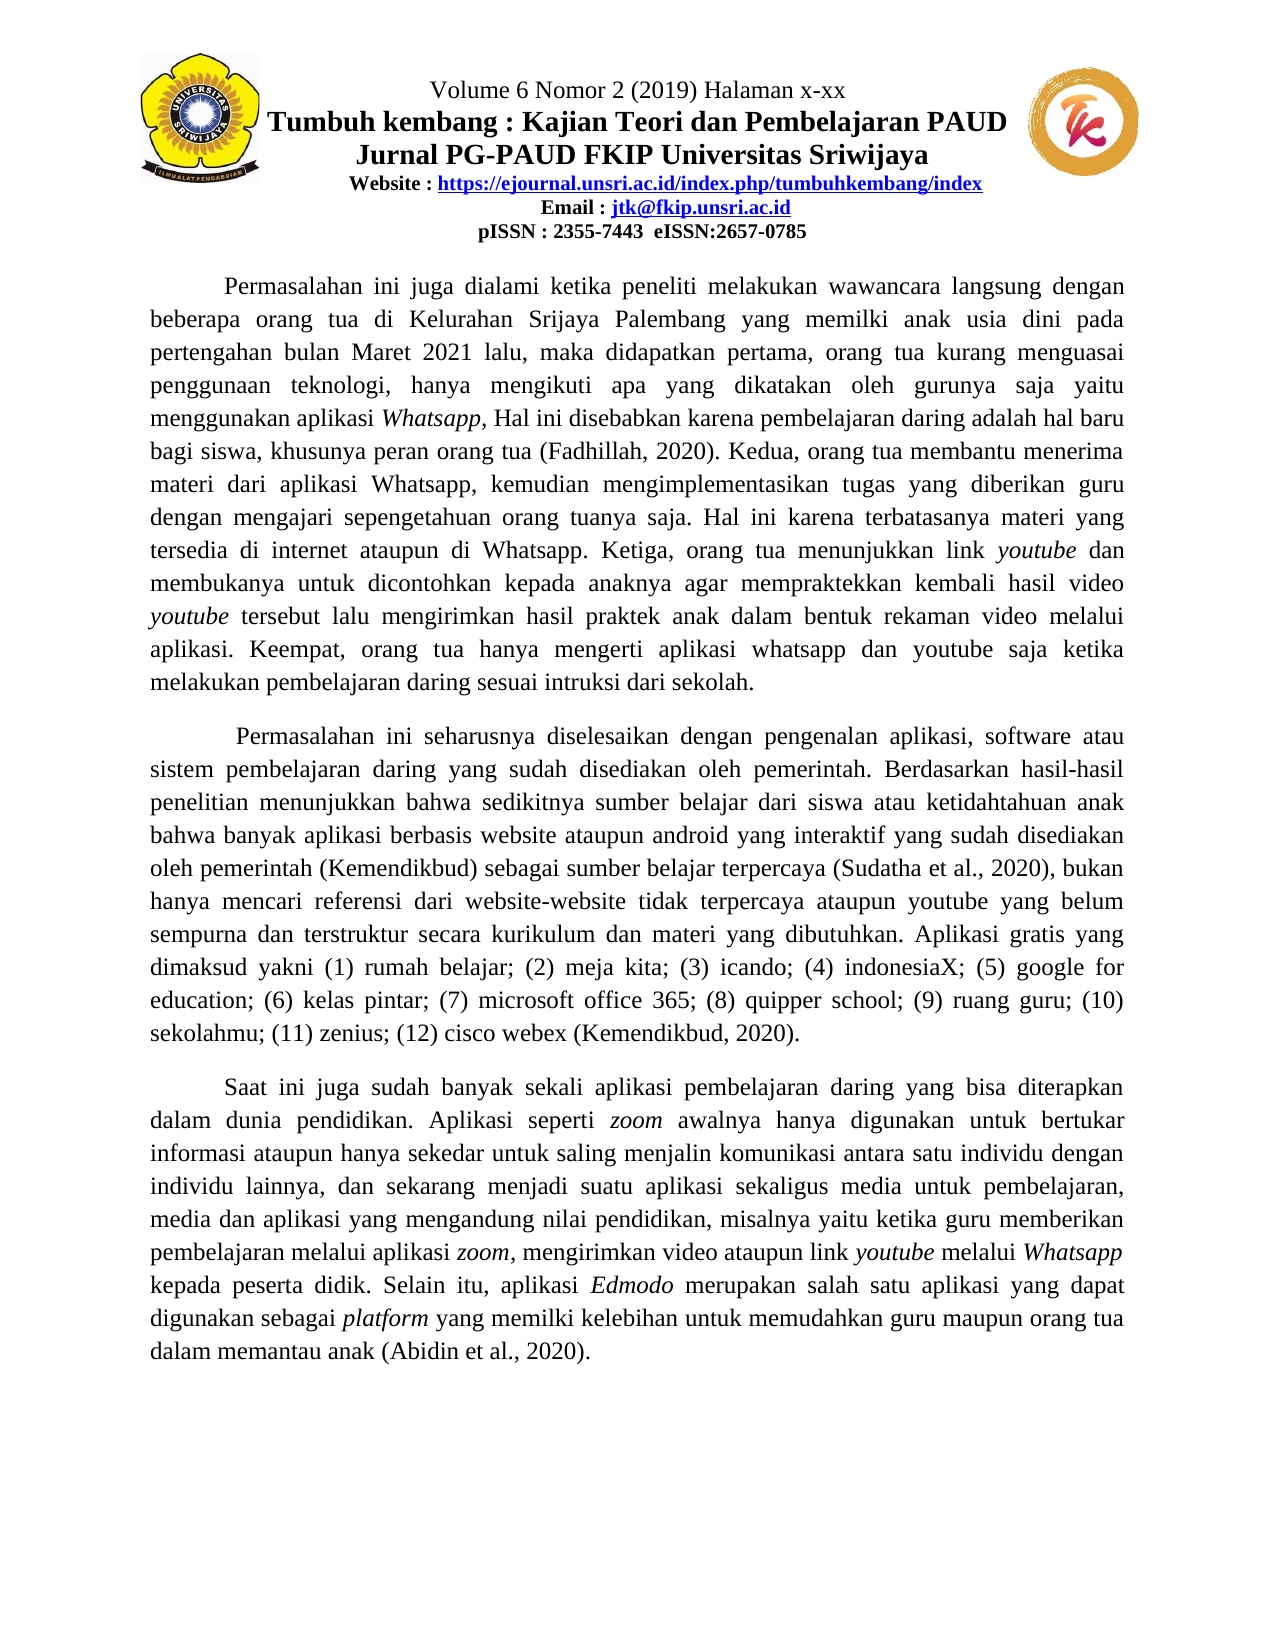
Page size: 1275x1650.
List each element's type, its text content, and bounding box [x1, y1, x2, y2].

text Permasalahan ini juga dialami ketika peneliti melakukan wawancara langsung dengan beberapa orang tua di Kelurahan Srijaya Palembang yang memilki anak usia dini pada pertengahan bulan Maret 2021 lalu, maka didapatkan pertama, orang tua kurang menguasai penggunaan teknologi, hanya mengikuti apa yang dikatakan oleh gurunya saja yaitu menggunakan aplikasi Whatsapp, Hal ini disebabkan karena pembelajaran daring adalah hal baru bagi siswa, khusunya peran orang tua (Fadhillah, 2020). Kedua, orang tua membantu menerima materi dari aplikasi Whatsapp, kemudian mengimplementasikan tugas yang diberikan guru dengan mengajari sepengetahuan orang tuanya saja. Hal ini karena terbatasanya materi yang tersedia di internet ataupun di Whatsapp. Ketiga, orang tua menunjukkan link youtube dan membukanya untuk dicontohkan kepada anaknya agar mempraktekkan kembali hasil video youtube tersebut lalu mengirimkan hasil praktek anak dalam bentuk rekaman video melalui aplikasi. Keempat, orang tua hanya mengerti aplikasi whatsapp dan youtube saja ketika melakukan pembelajaran daring sesuai intruksi dari sekolah. [150, 271, 1125, 696]
text Permasalahan ini seharusnya diselesaikan dengan pengenalan aplikasi, software atau sistem pembelajaran daring yang sudah disediakan oleh pemerintah. Berdasarkan hasil-hasil penelitian menunjukkan bahwa sedikitnya sumber belajar dari siswa atau ketidahtahuan anak bahwa banyak aplikasi berbasis website ataupun android yang interaktif yang sudah disediakan oleh pemerintah (Kemendikbud) sebagai sumber belajar terpercaya (Sudatha et al., 2020), bukan hanya mencari referensi dari website-website tidak terpercaya ataupun youtube yang belum sempurna dan terstruktur secara kurikulum dan materi yang dibutuhkan. Aplikasi gratis yang dimaksud yakni (1) rumah belajar; (2) meja kita; (3) icando; (4) indonesiaX; (5) google for education; (6) kelas pintar; (7) microsoft office 365; (8) quipper school; (9) ruang guru; (10) sekolahmu; (11) zenius; (12) cisco webex (Kemendikbud, 2020). [150, 721, 1125, 1047]
picture [993, 113, 1001, 129]
picture [140, 53, 260, 183]
picture [990, 36, 1180, 217]
text Saat ini juga sudah banyak sekali aplikasi pembelajaran daring yang bisa diterapkan dalam dunia pendidikan. Aplikasi seperti zoom awalnya hanya digunakan untuk bertukar informasi ataupun hanya sekedar untuk saling menjalin komunikasi antara satu individu dengan individu lainnya, dan sekarang menjadi suatu aplikasi sekaligus media untuk pembelajaran, media dan aplikasi yang mengandung nilai pendidikan, misalnya yaitu ketika guru memberikan pembelajaran melalui aplikasi zoom, mengirimkan video ataupun link youtube melalui Whatsapp kepada peserta didik. Selain itu, aplikasi Edmodo merupakan salah satu aplikasi yang dapat digunakan sebagai platform yang memilki kelebihan untuk memudahkan guru maupun orang tua dalam memantau anak (Abidin et al., 2020). [150, 1072, 1125, 1365]
